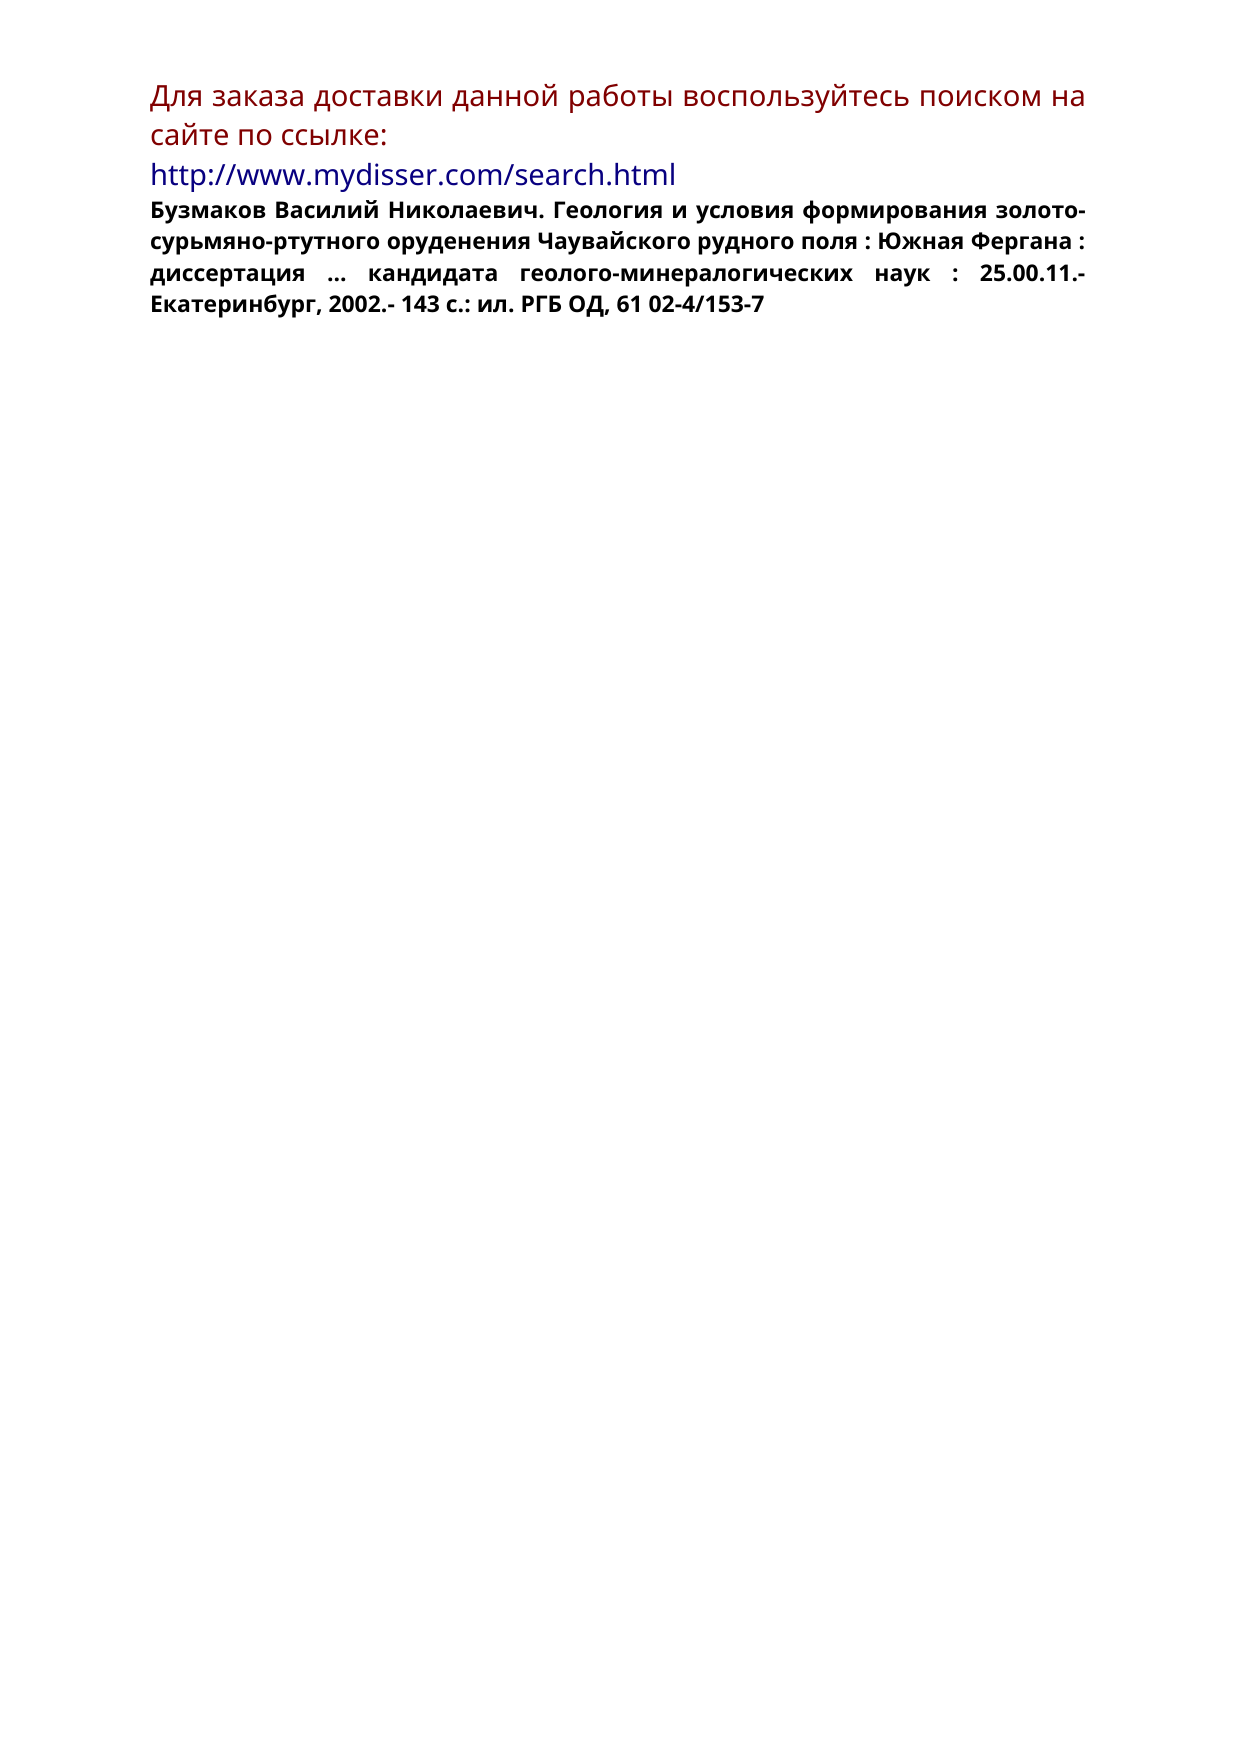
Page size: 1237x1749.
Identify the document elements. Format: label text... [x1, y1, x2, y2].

text Бузмаков Василий Николаевич. Геология и условия формирования золото-сурьмяно-ртутного оруденения Чаувайского рудного поля : Южная Фергана : диссертация ... кандидата геолого-минералогических наук : 25.00.11.- Екатеринбург, 2002.- 143 с.: ил. РГБ ОД, 61 02-4/153-7 [150, 194, 1086, 319]
